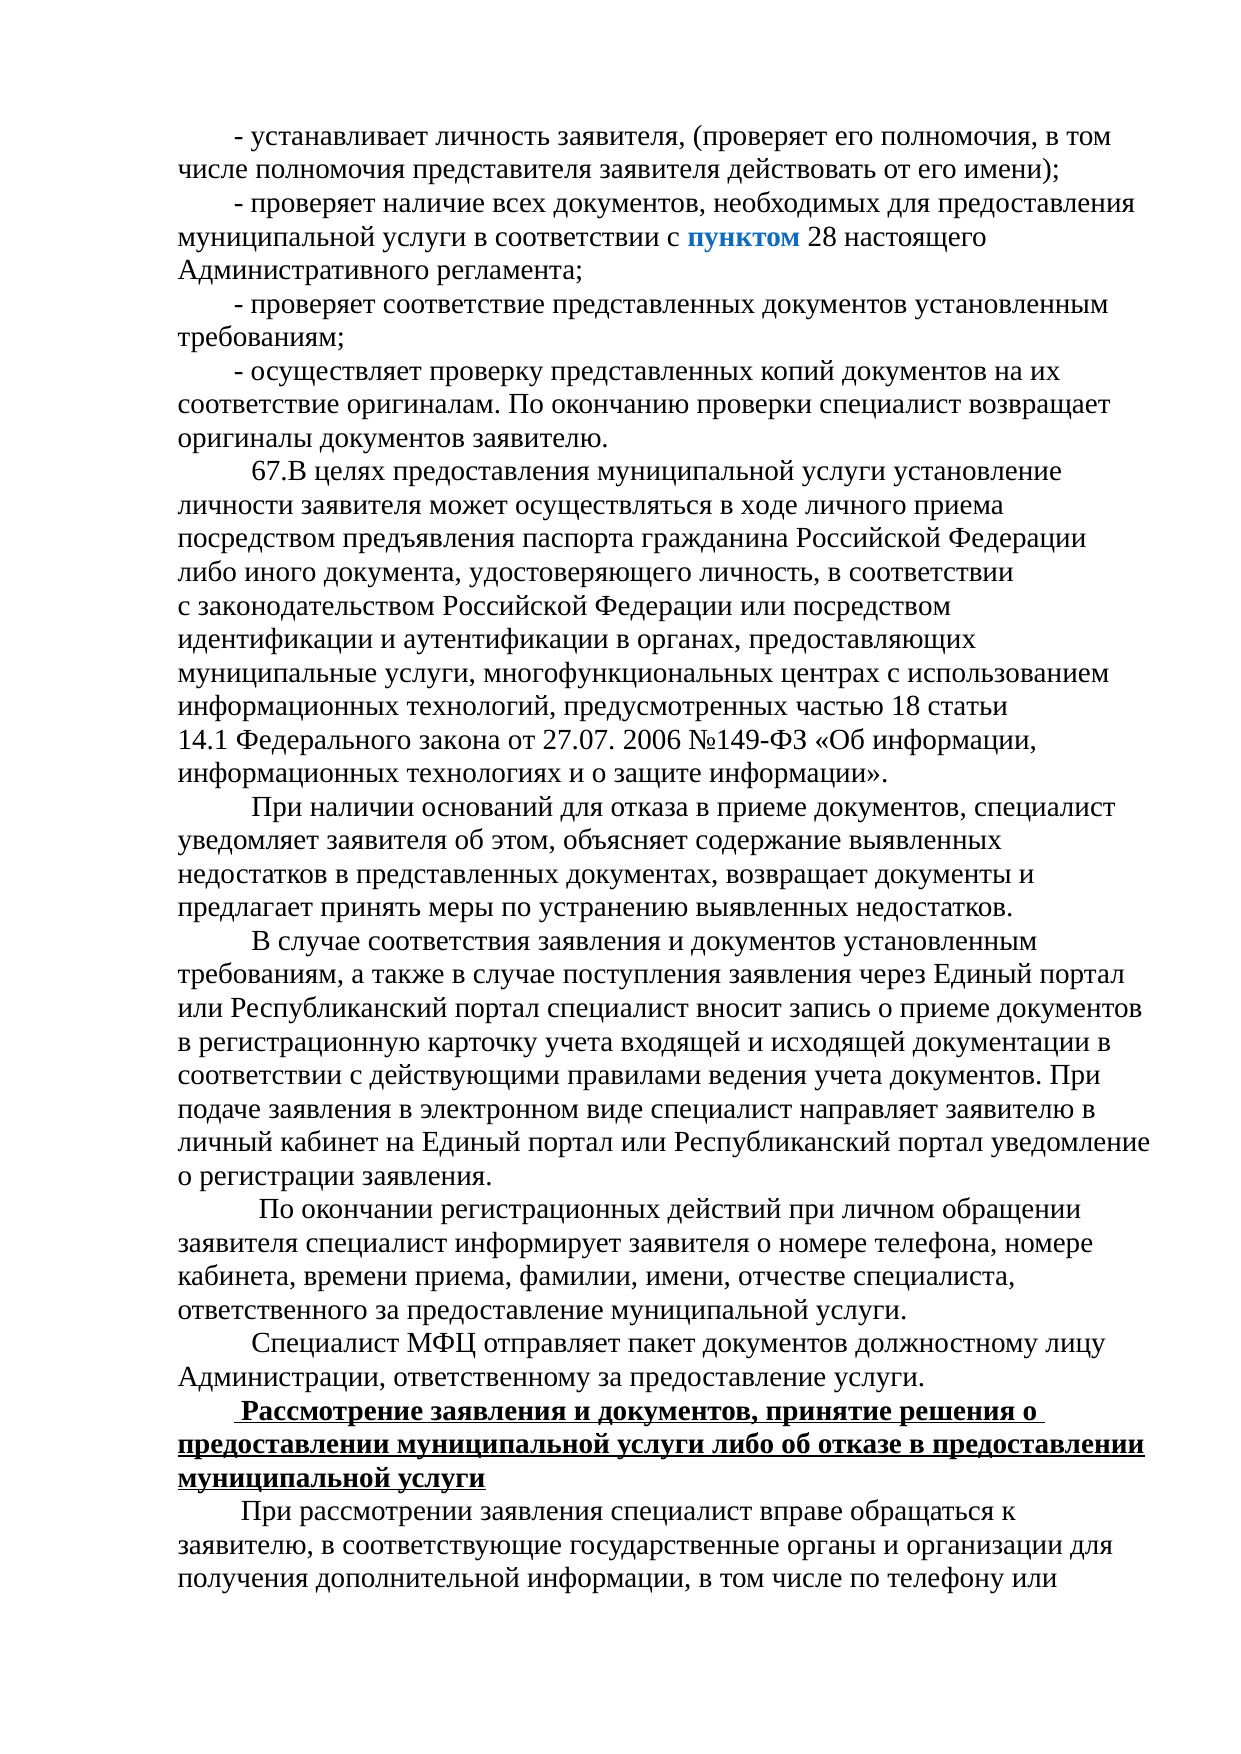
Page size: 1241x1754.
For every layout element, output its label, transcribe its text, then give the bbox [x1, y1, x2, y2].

text - осуществляет проверку представленных копий документов на их соответствие оригиналам. По окончанию проверки специалист возвращает оригиналы документов заявителю. [177, 353, 1152, 453]
text - проверяет соответствие представленных документов установленным требованиям; [177, 286, 1152, 353]
text В случае соответствия заявления и документов установленным требованиям, а также в случае поступления заявления через Единый портал или Республиканский портал специалист вносит запись о приеме документов в регистрационную карточку учета входящей и исходящей документации в соответствии с действующими правилами ведения учета документов. При подаче заявления в электронном виде специалист направляет заявителю в личный кабинет на Единый портал или Республиканский портал уведомление о регистрации заявления. [177, 923, 1152, 1191]
text 67.В целях предоставления муниципальной услуги установление личности заявителя может осуществляться в ходе личного приема посредством предъявления паспорта гражданина Российской Федерации либо иного документа, удостоверяющего личность, в соответствии с законодательством Российской Федерации или посредством идентификации и аутентификации в органах, предоставляющих муниципальные услуги, многофункциональных центрах с использованием информационных технологий, предусмотренных частью 18 статьи 14.1 Федерального закона от 27.07. 2006 №149-ФЗ «Об информации, информационных технологиях и о защите информации». [177, 453, 1152, 789]
text Специалист МФЦ отправляет пакет документов должностному лицу Администрации, ответственному за предоставление услуги. [177, 1326, 1152, 1393]
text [177, 1493, 1152, 1594]
text По окончании регистрационных действий при личном обращении заявителя специалист информирует заявителя о номере телефона, номере кабинета, времени приема, фамилии, имени, отчестве специалиста, ответственного за предоставление муниципальной услуги. [177, 1191, 1152, 1326]
text При наличии оснований для отказа в приеме документов, специалист уведомляет заявителя об этом, объясняет содержание выявленных недостатков в представленных документах, возвращает документы и предлагает принять меры по устранению выявленных недостатков. [177, 789, 1152, 923]
text Рассмотрение заявления и документов, принятие решения о предоставлении муниципальной услуги либо об отказе в предоставлении муниципальной услуги [177, 1393, 1152, 1493]
text - устанавливает личность заявителя, (проверяет его полномочия, в том числе полномочия представителя заявителя действовать от его имени); [177, 118, 1152, 185]
text - проверяет наличие всех документов, необходимых для предоставления муниципальной услуги в соответствии с пунктом 28 настоящего Административного регламента; [177, 185, 1152, 286]
